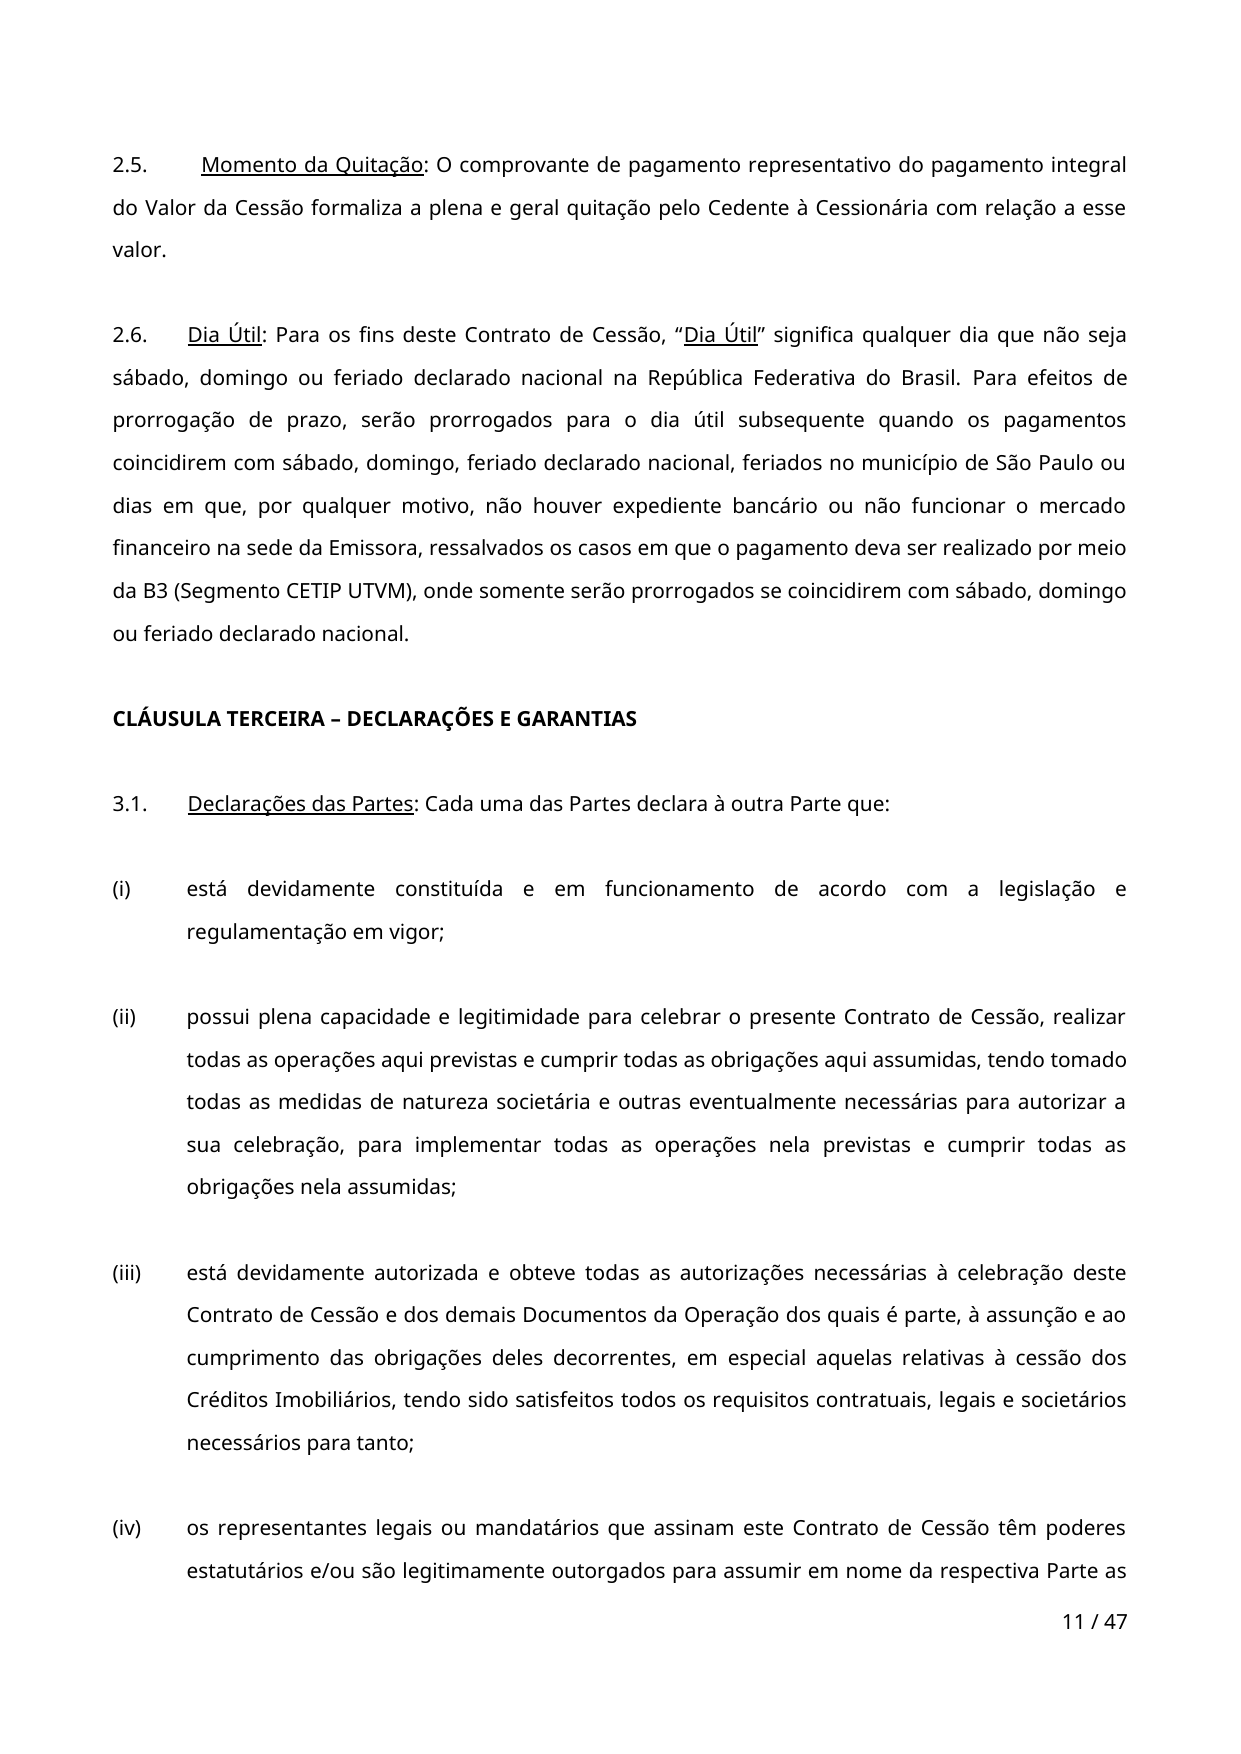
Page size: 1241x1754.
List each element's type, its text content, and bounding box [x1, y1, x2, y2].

text 2.6. Dia Útil: Para os fins deste Contrato de Cessão, “Dia Útil” significa qualquer dia que não seja sábado, domingo ou feriado declarado nacional na República Federativa do Brasil. Para efeitos de prorrogação de prazo, serão prorrogados para o dia útil subsequente quando os pagamentos coincidirem com sábado, domingo, feriado declarado nacional, feriados no município de São Paulo ou dias em que, por qualquer motivo, não houver expediente bancário ou não funcionar o mercado financeiro na sede da Emissora, ressalvados os casos em que o pagamento deva ser realizado por meio da B3 (Segmento CETIP UTVM), onde somente serão prorrogados se coincidirem com sábado, domingo ou feriado declarado nacional. [112, 320, 1128, 647]
text 3.1. Declarações das Partes: Cada uma das Partes declara à outra Parte que: [112, 789, 1128, 817]
list está devidamente autorizada e obteve todas as autorizações necessárias à celebração deste Contrato de Cessão e dos demais Documentos da Operação dos quais é parte, à assunção e ao cumprimento das obrigações deles decorrentes, em especial aquelas relativas à cessão dos Créditos Imobiliários, tendo sido satisfeitos todos os requisitos contratuais, legais e societários necessários para tanto; [112, 1258, 1128, 1457]
list possui plena capacidade e legitimidade para celebrar o presente Contrato de Cessão, realizar todas as operações aqui previstas e cumprir todas as obrigações aqui assumidas, tendo tomado todas as medidas de natureza societária e outras eventualmente necessárias para autorizar a sua celebração, para implementar todas as operações nela previstas e cumprir todas as obrigações nela assumidas; [112, 1002, 1128, 1201]
text 2.5. Momento da Quitação: O comprovante de pagamento representativo do pagamento integral do Valor da Cessão formaliza a plena e geral quitação pelo Cedente à Cessionária com relação a esse valor. [112, 150, 1128, 264]
text CLÁUSULA TERCEIRA – DECLARAÇÕES E GARANTIAS [112, 704, 1128, 732]
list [112, 1513, 1128, 1584]
list está devidamente constituída e em funcionamento de acordo com a legislação e regulamentação em vigor; [112, 874, 1128, 945]
